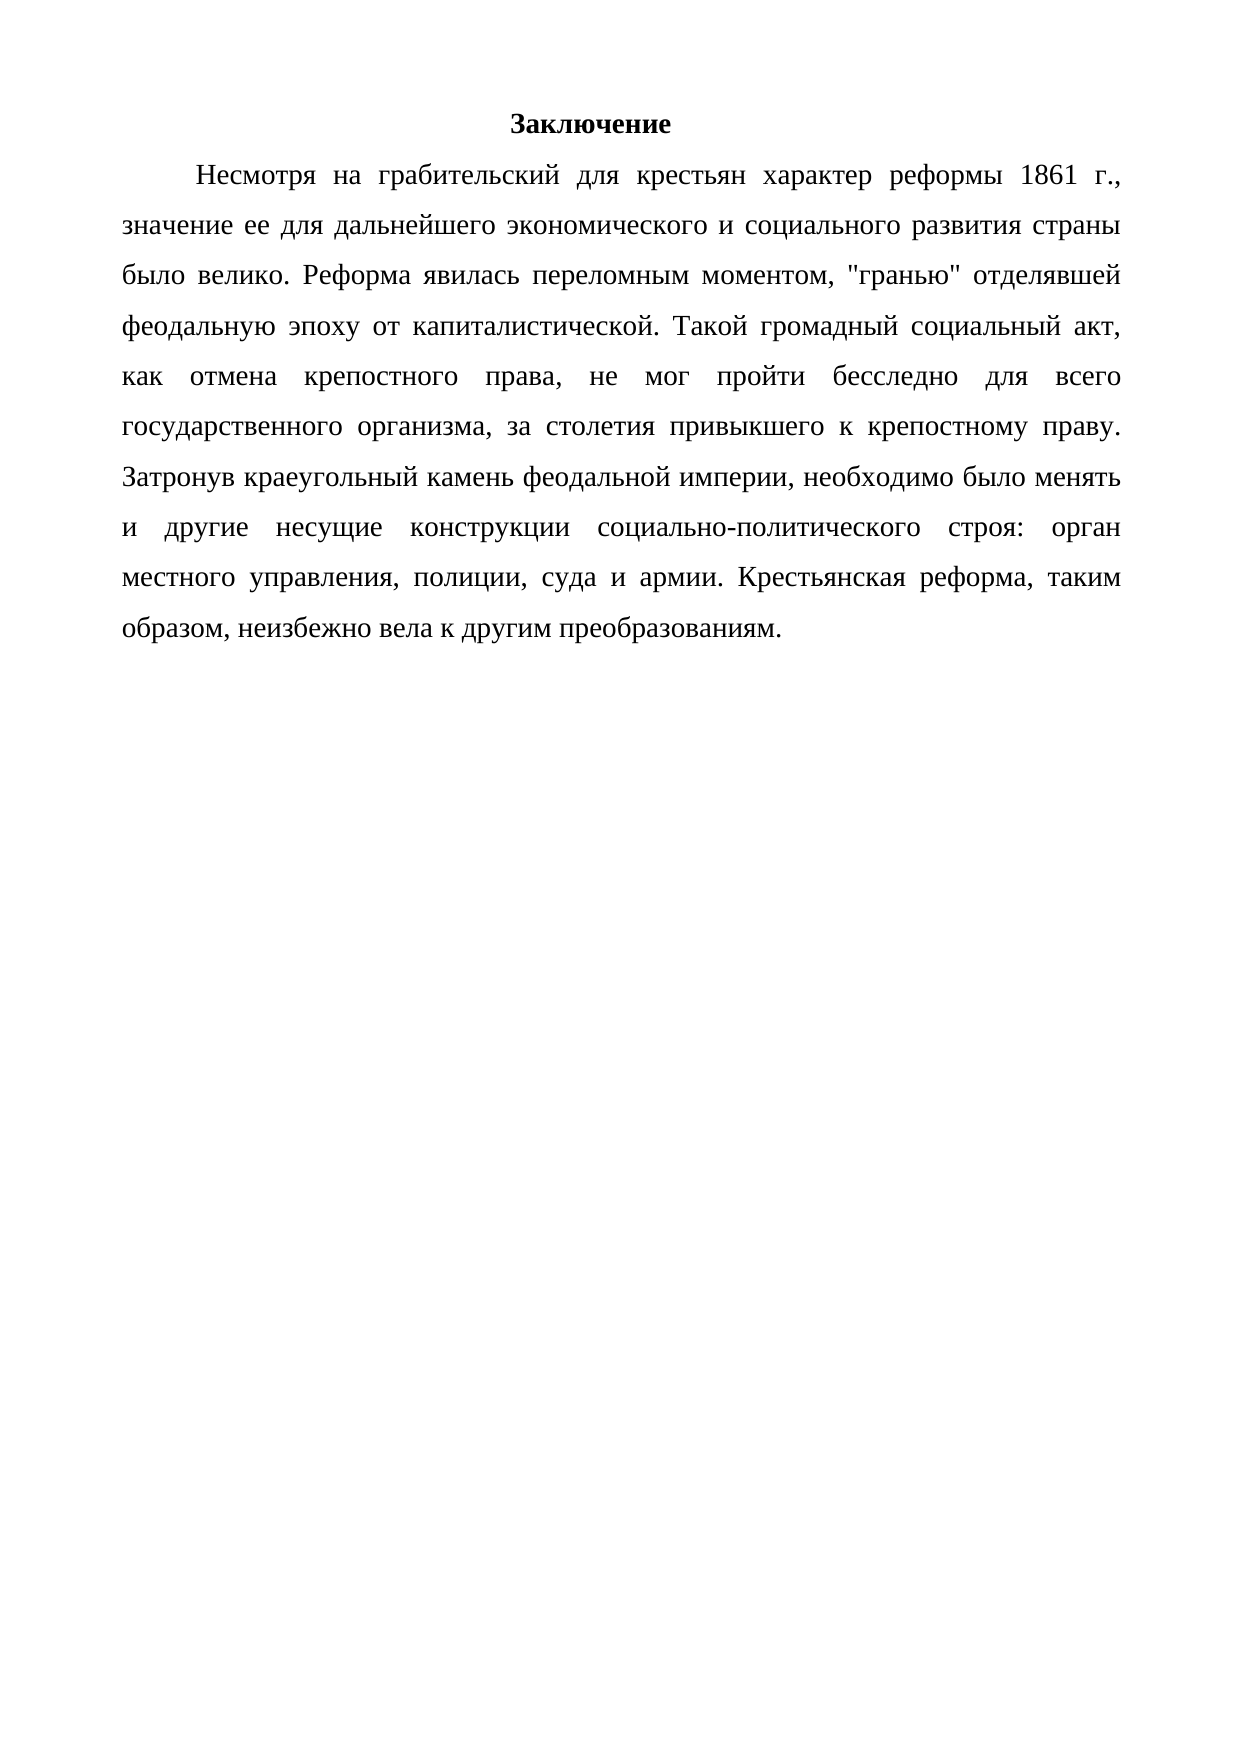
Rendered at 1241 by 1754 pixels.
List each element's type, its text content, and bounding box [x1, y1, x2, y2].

subtitle Заключение [59, 107, 1122, 140]
text Несмотря на грабительский для крестьян характер реформы 1861 г., значение ее для дальнейшего экономического и социального развития страны было велико. Реформа явилась переломным моментом, "гранью" отделявшей феодальную эпоху от капиталистической. Такой громадный социальный акт, как отмена крепостного права, не мог пройти бесследно для всего государственного организма, за столетия привыкшего к крепостному праву. Затронув краеугольный камень феодальной империи, необходимо было менять и другие несущие конструкции социально-политического строя: орган местного управления, полиции, суда и армии. Крестьянская реформа, таким образом, неизбежно вела к другим преобразованиям. [122, 157, 1122, 643]
